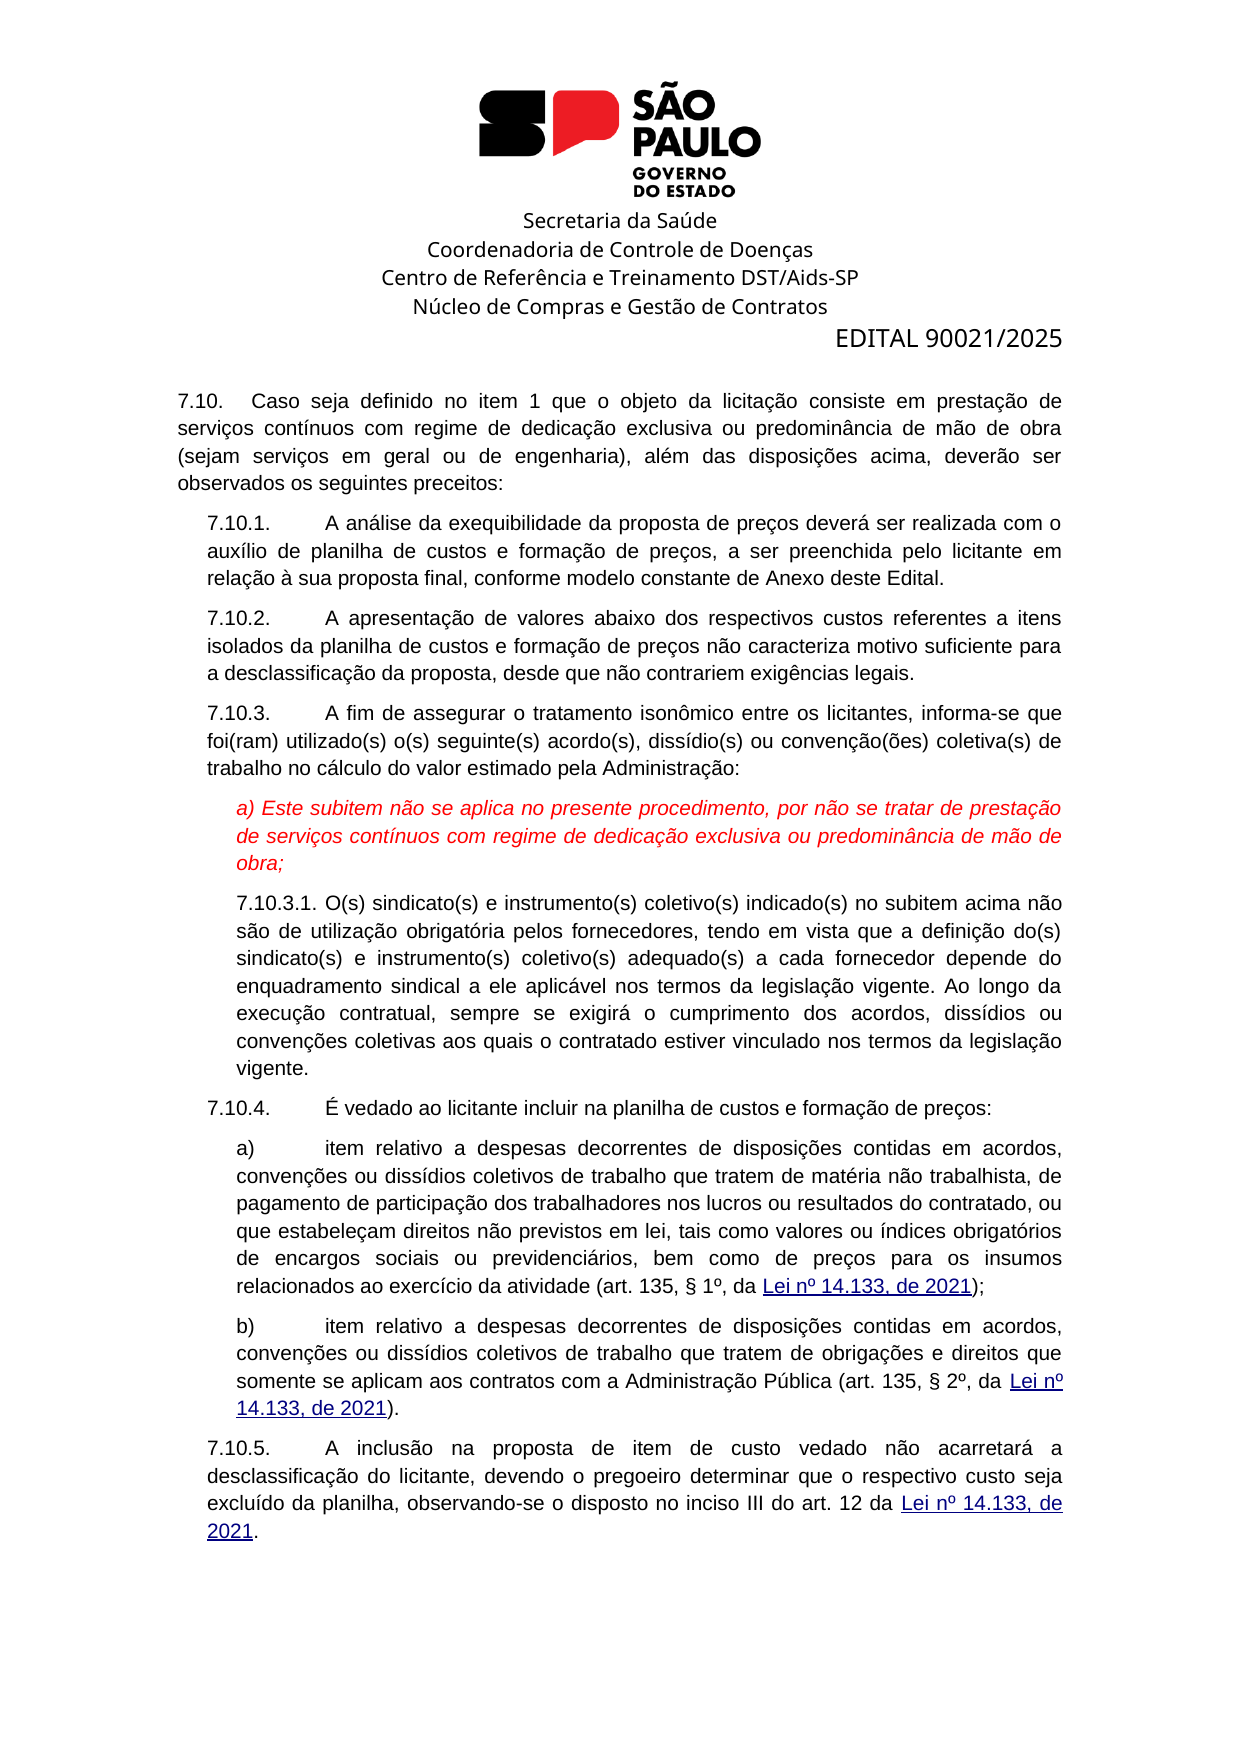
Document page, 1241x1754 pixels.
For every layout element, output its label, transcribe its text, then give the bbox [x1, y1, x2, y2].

picture [474, 73, 767, 207]
text b) item relativo a despesas decorrentes de disposições contidas em acordos, convenções ou dissídios coletivos de trabalho que tratem de obrigações e direitos que somente se aplicam aos contratos com a Administração Pública (art. 135, § 2º, da Lei nº 14.133, de 2021). [236, 1313, 1063, 1420]
text A fim de assegurar o tratamento isonômico entre os licitantes, informa-se que foi(ram) utilizado(s) o(s) seguinte(s) acordo(s), dissídio(s) ou convenção(ões) coletiva(s) de trabalho no cálculo do valor estimado pela Administração: [207, 701, 1063, 780]
text A apresentação de valores abaixo dos respectivos custos referentes a itens isolados da planilha de custos e formação de preços não caracteriza motivo suficiente para a desclassificação da proposta, desde que não contrariem exigências legais. [207, 606, 1063, 685]
text a) Este subitem não se aplica no presente procedimento, por não se tratar de prestação de serviços contínuos com regime de dedicação exclusiva ou predominância de mão de obra; [236, 796, 1063, 875]
text A inclusão na proposta de item de custo vedado não acarretará a desclassificação do licitante, devendo o pregoeiro determinar que o respectivo custo seja excluído da planilha, observando-se o disposto no inciso III do art. 12 da Lei nº 14.133, de 2021. [207, 1436, 1063, 1542]
text O(s) sindicato(s) e instrumento(s) coletivo(s) indicado(s) no subitem acima não são de utilização obrigatória pelos fornecedores, tendo em vista que a definição do(s) sindicato(s) e instrumento(s) coletivo(s) adequado(s) a cada fornecedor depende do enquadramento sindical a ele aplicável nos termos da legislação vigente. Ao longo da execução contratual, sempre se exigirá o cumprimento dos acordos, dissídios ou convenções coletivas aos quais o contratado estiver vinculado nos termos da legislação vigente. [236, 891, 1063, 1080]
text É vedado ao licitante incluir na planilha de custos e formação de preços: [207, 1096, 1063, 1120]
text Caso seja definido no item 1 que o objeto da licitação consiste em prestação de serviços contínuos com regime de dedicação exclusiva ou predominância de mão de obra (sejam serviços em geral ou de engenharia), além das disposições acima, deverão ser observados os seguintes preceitos: [177, 388, 1063, 495]
text a) item relativo a despesas decorrentes de disposições contidas em acordos, convenções ou dissídios coletivos de trabalho que tratem de matéria não trabalhista, de pagamento de participação dos trabalhadores nos lucros ou resultados do contratado, ou que estabeleçam direitos não previstos em lei, tais como valores ou índices obrigatórios de encargos sociais ou previdenciários, bem como de preços para os insumos relacionados ao exercício da atividade (art. 135, § 1º, da Lei nº 14.133, de 2021); [236, 1136, 1063, 1297]
text A análise da exequibilidade da proposta de preços deverá ser realizada com o auxílio de planilha de custos e formação de preços, a ser preenchida pelo licitante em relação à sua proposta final, conforme modelo constante de Anexo deste Edital. [207, 511, 1063, 590]
